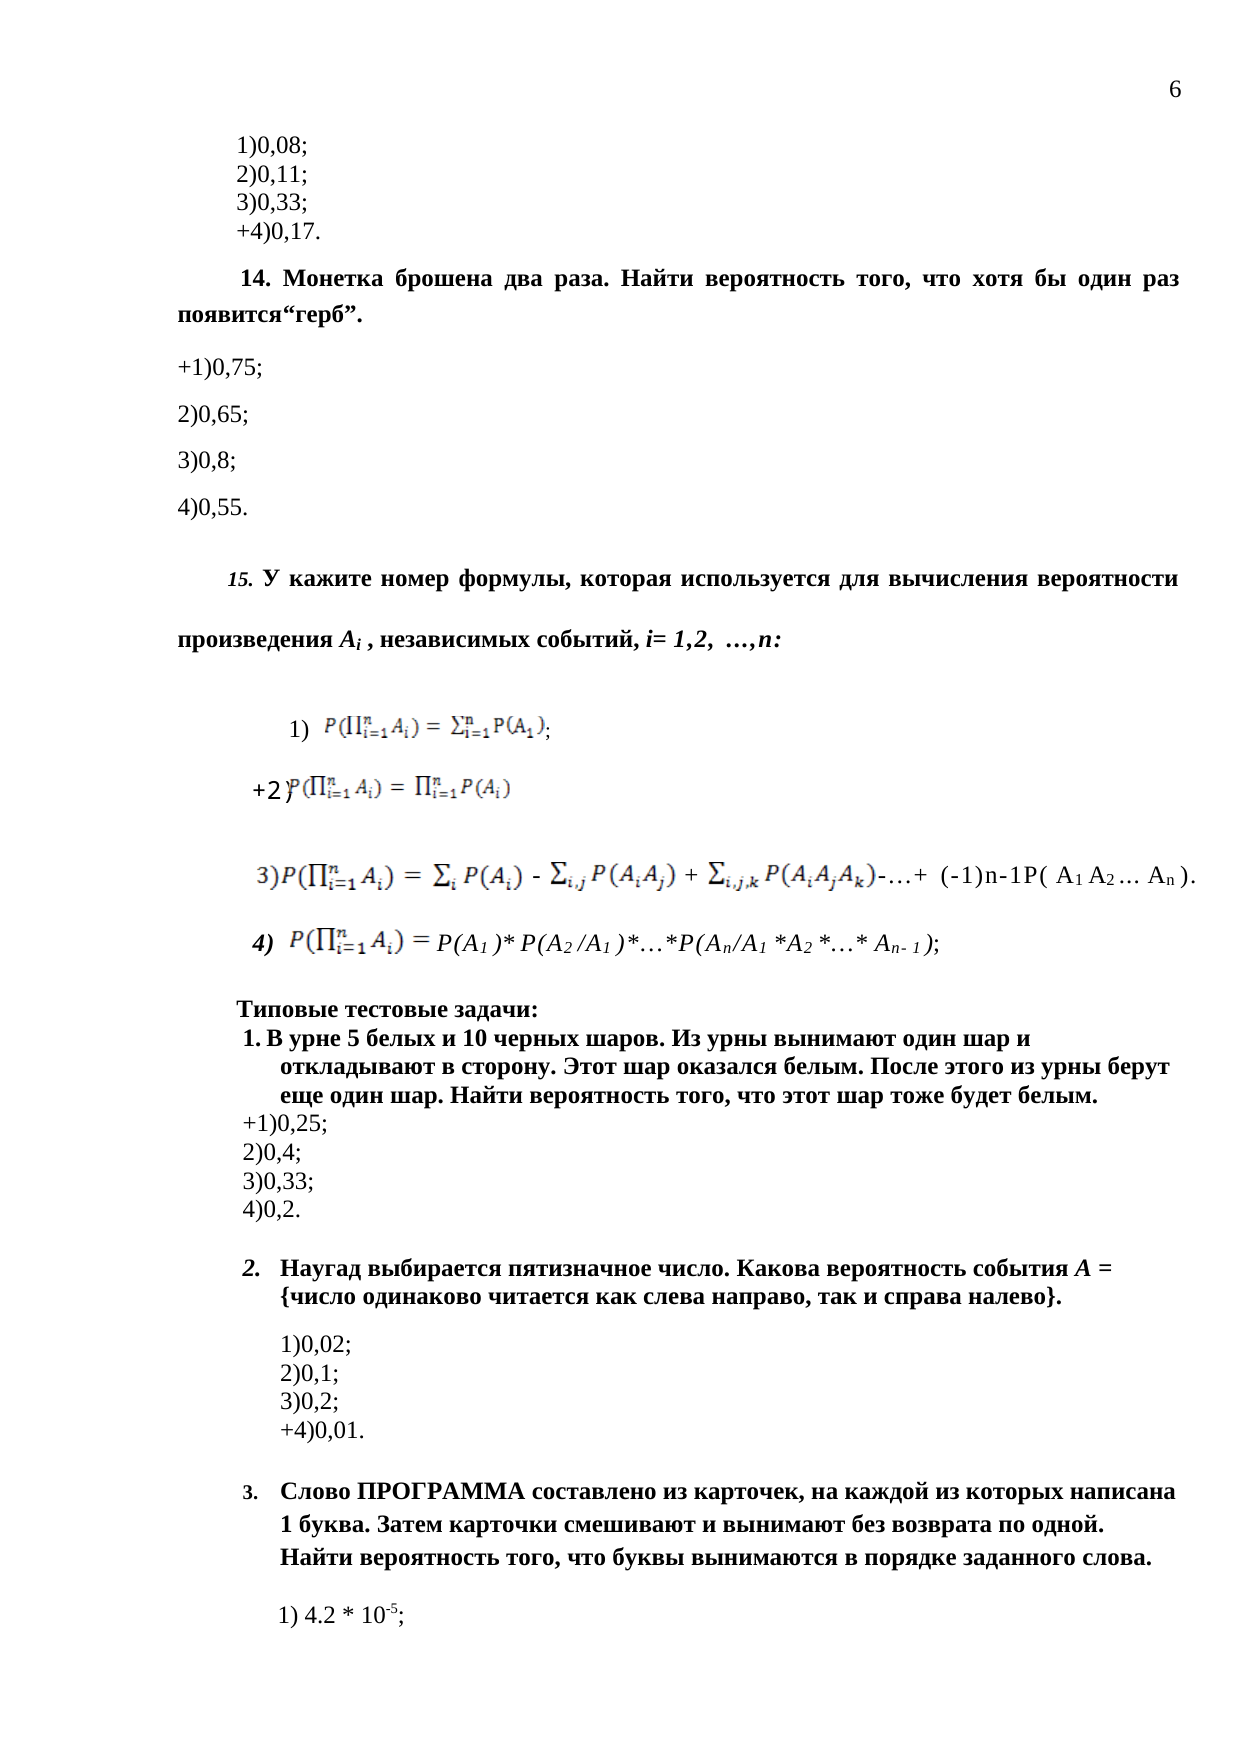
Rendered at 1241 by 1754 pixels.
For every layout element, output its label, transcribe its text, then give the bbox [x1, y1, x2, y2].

text 3)0,33; [236, 187, 1228, 216]
text +2) [251, 772, 1228, 806]
text 2)0,1; [280, 1358, 1228, 1386]
text 2)0,11; [236, 159, 1228, 187]
picture [289, 928, 431, 954]
list В урне 5 белых и 10 черных шаров. Из урны вынимают один шар и откладывают в сторону. Этот шар оказался белым. После этого из урны берут еще один шар. Найти вероятность того, что этот шар тоже будет белым. [242, 1023, 1171, 1109]
subtitle Монетка брошена два раза. Найти вероятность того, что хотя бы один раз появится “герб”. [177, 263, 1181, 328]
text 4) P(A1 )* P(A2 /A1 )*…*P(An/A1 *A2 *…* An- 1 ); [252, 928, 1228, 959]
text 1)0,08; [236, 130, 1228, 159]
subtitle Наугад выбирается пятизначное число. Какова вероятность события А = [242, 1253, 1228, 1281]
text +4)0,17. [236, 216, 1228, 245]
text 1) 4.2 * 10-5; [277, 1600, 1228, 1629]
text 4)0,55. [177, 492, 1228, 521]
picture [283, 776, 510, 802]
text 1) ; [288, 714, 1228, 743]
text - + -…+ (-1)n-1P( A1 A2 ... An ). [532, 860, 1228, 891]
picture [256, 864, 523, 890]
subtitle Слово ПРОГРАММА составлено из карточек, на каждой из которых написана 1 буква. Затем карточки смешивают и вынимают без возврата по одной. Найти вероятность того, что буквы вынимаются в порядке заданного слова. [242, 1476, 1176, 1571]
text 3)0,8; [177, 445, 1228, 474]
text {число одинаково читается как слева направо, так и справа налево}. [280, 1281, 1228, 1310]
text +1)0,75; [177, 352, 1228, 381]
text 3)0,33; [242, 1166, 1228, 1194]
text +1)0,25; [242, 1109, 1228, 1137]
text 1)0,02; [280, 1329, 1228, 1358]
text 4)0,2. [242, 1194, 1228, 1223]
picture [324, 716, 545, 738]
text 2)0,4; [242, 1137, 1228, 1166]
subtitle Типовые тестовые задачи: [236, 994, 1228, 1023]
text 3)0,2; [280, 1386, 1228, 1415]
text +4)0,01. [280, 1415, 1228, 1444]
text 2)0,65; [177, 399, 1228, 427]
subtitle У кажите номер формулы, которая используется для вычисления вероятности произведения Ai , независимых событий, i= 1,2, ...,п: [177, 563, 1181, 656]
